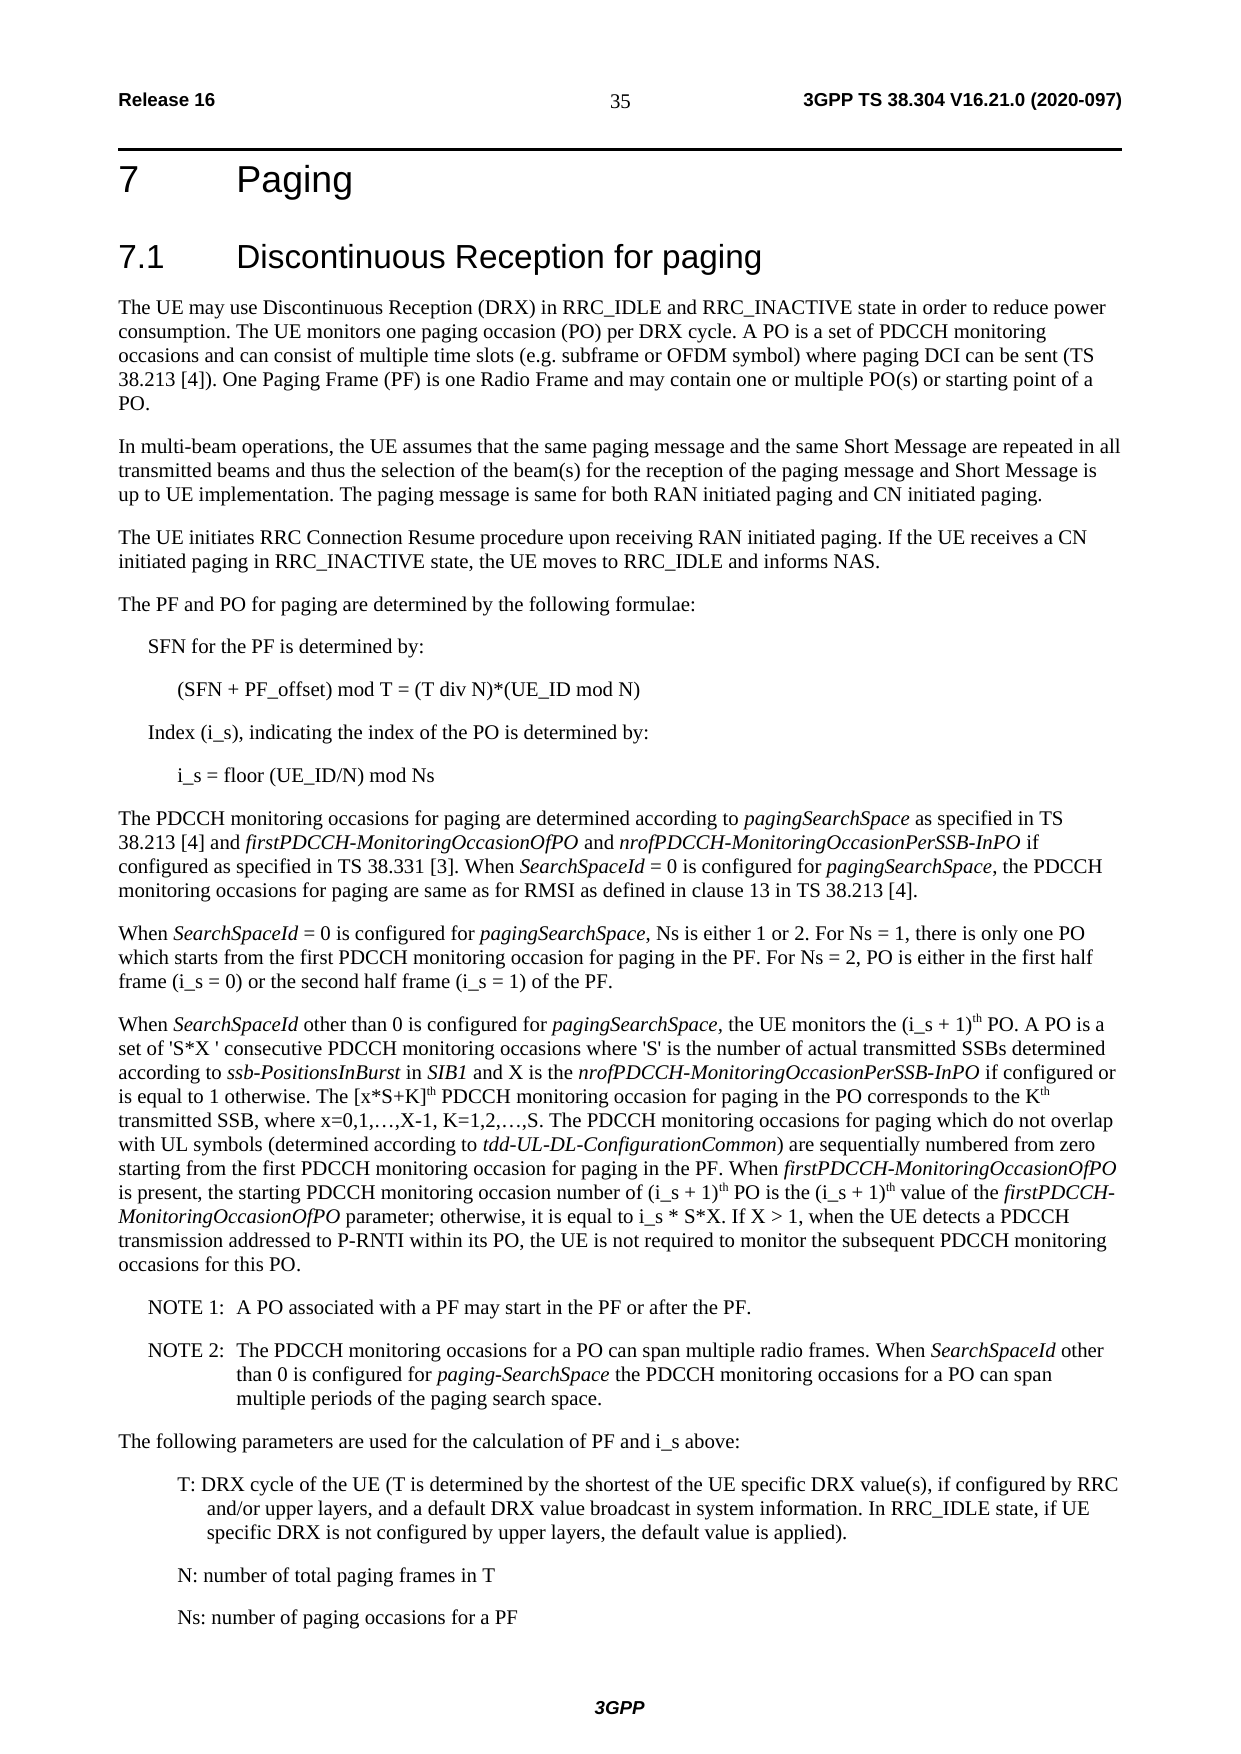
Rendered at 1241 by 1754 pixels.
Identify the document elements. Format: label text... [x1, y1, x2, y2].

subtitle 7.1 Discontinuous Reception for paging [118, 237, 1122, 276]
text When SearchSpaceId other than 0 is configured for pagingSearchSpace, the UE monitors the (i_s + 1)th PO. A PO is a set of 'S*X ' consecutive PDCCH monitoring occasions where 'S' is the number of actual transmitted SSBs determined according to ssb-PositionsInBurst in SIB1 and X is the nrofPDCCH-MonitoringOccasionPerSSB-InPO if configured or is equal to 1 otherwise. The [x*S+K]th PDCCH monitoring occasion for paging in the PO corresponds to the Kth transmitted SSB, where x=0,1,…,X-1, K=1,2,…,S. The PDCCH monitoring occasions for paging which do not overlap with UL symbols (determined according to tdd-UL-DL-ConfigurationCommon) are sequentially numbered from zero starting from the first PDCCH monitoring occasion for paging in the PF. When firstPDCCH-MonitoringOccasionOfPO is present, the starting PDCCH monitoring occasion number of (i_s + 1)th PO is the (i_s + 1)th value of the firstPDCCH-MonitoringOccasionOfPO parameter; otherwise, it is equal to i_s * S*X. If X > 1, when the UE detects a PDCCH transmission addressed to P-RNTI within its PO, the UE is not required to monitor the subsequent PDCCH monitoring occasions for this PO. [118, 1012, 1122, 1276]
text N: number of total paging frames in T [177, 1562, 1122, 1587]
text NOTE 1: A PO associated with a PF may start in the PF or after the PF. [148, 1295, 1122, 1319]
text NOTE 2: The PDCCH monitoring occasions for a PO can span multiple radio frames. When SearchSpaceId other than 0 is configured for paging-SearchSpace the PDCCH monitoring occasions for a PO can span multiple periods of the paging search space. [148, 1338, 1122, 1410]
subtitle 7 Paging [118, 151, 1122, 200]
text T: DRX cycle of the UE (T is determined by the shortest of the UE specific DRX value(s), if configured by RRC and/or upper layers, and a default DRX value broadcast in system information. In RRC_IDLE state, if UE specific DRX is not configured by upper layers, the default value is applied). [177, 1472, 1122, 1544]
text The PF and PO for paging are determined by the following formulae: [118, 592, 1122, 616]
text The UE initiates RRC Connection Resume procedure upon receiving RAN initiated paging. If the UE receives a CN initiated paging in RRC_INACTIVE state, the UE moves to RRC_IDLE and informs NAS. [118, 525, 1122, 573]
text (SFN + PF_offset) mod T = (T div N)*(UE_ID mod N) [177, 677, 1122, 701]
text Index (i_s), indicating the index of the PO is determined by: [148, 720, 1122, 744]
text In multi-beam operations, the UE assumes that the same paging message and the same Short Message are repeated in all transmitted beams and thus the selection of the beam(s) for the reception of the paging message and Short Message is up to UE implementation. The paging message is same for both RAN initiated paging and CN initiated paging. [118, 434, 1122, 506]
text The PDCCH monitoring occasions for paging are determined according to pagingSearchSpace as specified in TS 38.213 [4] and firstPDCCH-MonitoringOccasionOfPO and nrofPDCCH-MonitoringOccasionPerSSB-InPO if configured as specified in TS 38.331 [3]. When SearchSpaceId = 0 is configured for pagingSearchSpace, the PDCCH monitoring occasions for paging are same as for RMSI as defined in clause 13 in TS 38.213 [4]. [118, 806, 1122, 902]
text i_s = floor (UE_ID/N) mod Ns [177, 763, 1122, 787]
text When SearchSpaceId = 0 is configured for pagingSearchSpace, Ns is either 1 or 2. For Ns = 1, there is only one PO which starts from the first PDCCH monitoring occasion for paging in the PF. For Ns = 2, PO is either in the first half frame (i_s = 0) or the second half frame (i_s = 1) of the PF. [118, 921, 1122, 993]
text SFN for the PF is determined by: [148, 634, 1122, 658]
text Ns: number of paging occasions for a PF [177, 1605, 1122, 1629]
text The UE may use Discontinuous Reception (DRX) in RRC_IDLE and RRC_INACTIVE state in order to reduce power consumption. The UE monitors one paging occasion (PO) per DRX cycle. A PO is a set of PDCCH monitoring occasions and can consist of multiple time slots (e.g. subframe or OFDM symbol) where paging DCI can be sent (TS 38.213 [4]). One Paging Frame (PF) is one Radio Frame and may contain one or multiple PO(s) or starting point of a PO. [118, 295, 1122, 415]
text The following parameters are used for the calculation of PF and i_s above: [118, 1429, 1122, 1453]
